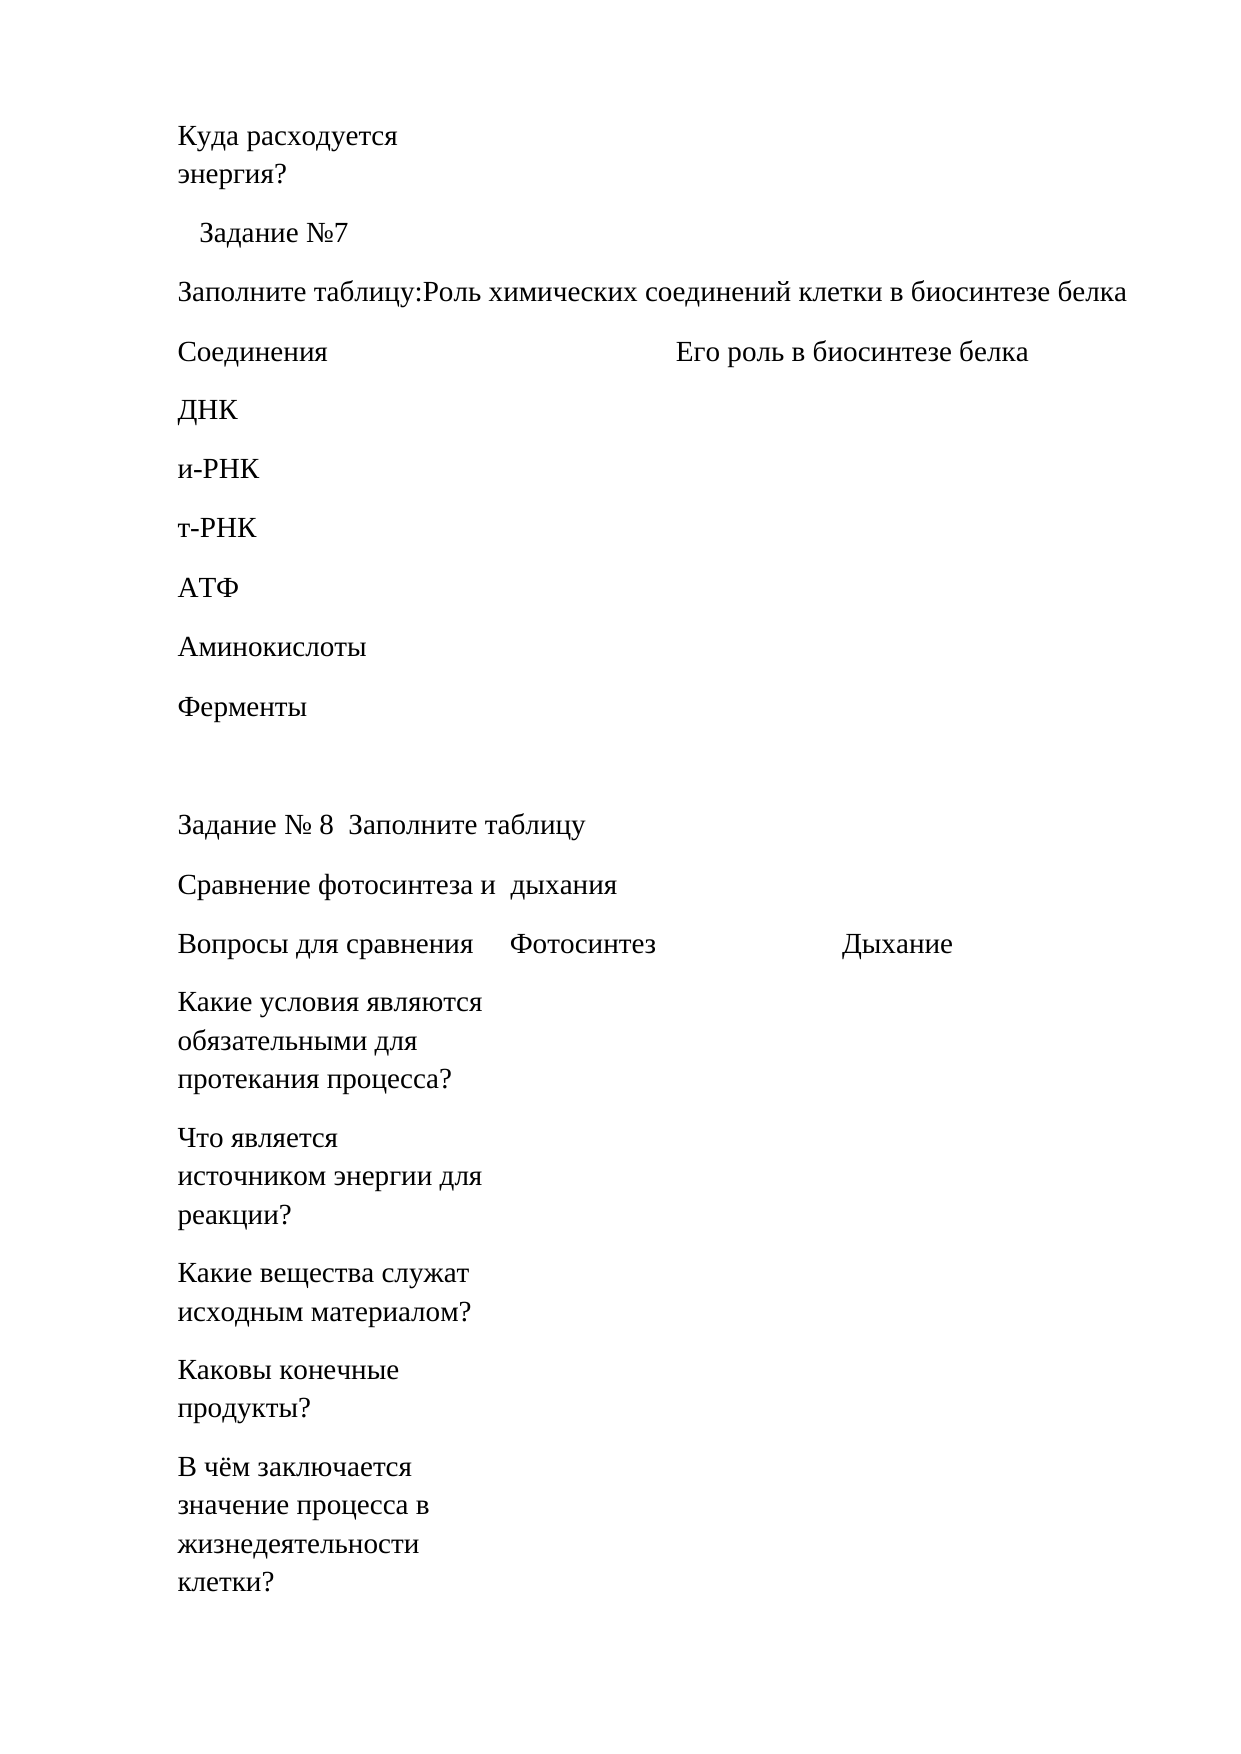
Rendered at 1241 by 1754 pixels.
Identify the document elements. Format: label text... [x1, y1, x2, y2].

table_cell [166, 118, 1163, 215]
text Заполните таблицу:Роль химических соединений клетки в биосинтезе белка [177, 274, 1152, 308]
text Задание №7 [177, 215, 1152, 248]
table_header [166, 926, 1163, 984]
text Сравнение фотосинтеза и дыхания [177, 867, 1152, 900]
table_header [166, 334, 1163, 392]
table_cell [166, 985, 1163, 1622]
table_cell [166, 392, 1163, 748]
text Задание № 8 Заполните таблицу [177, 807, 1152, 841]
